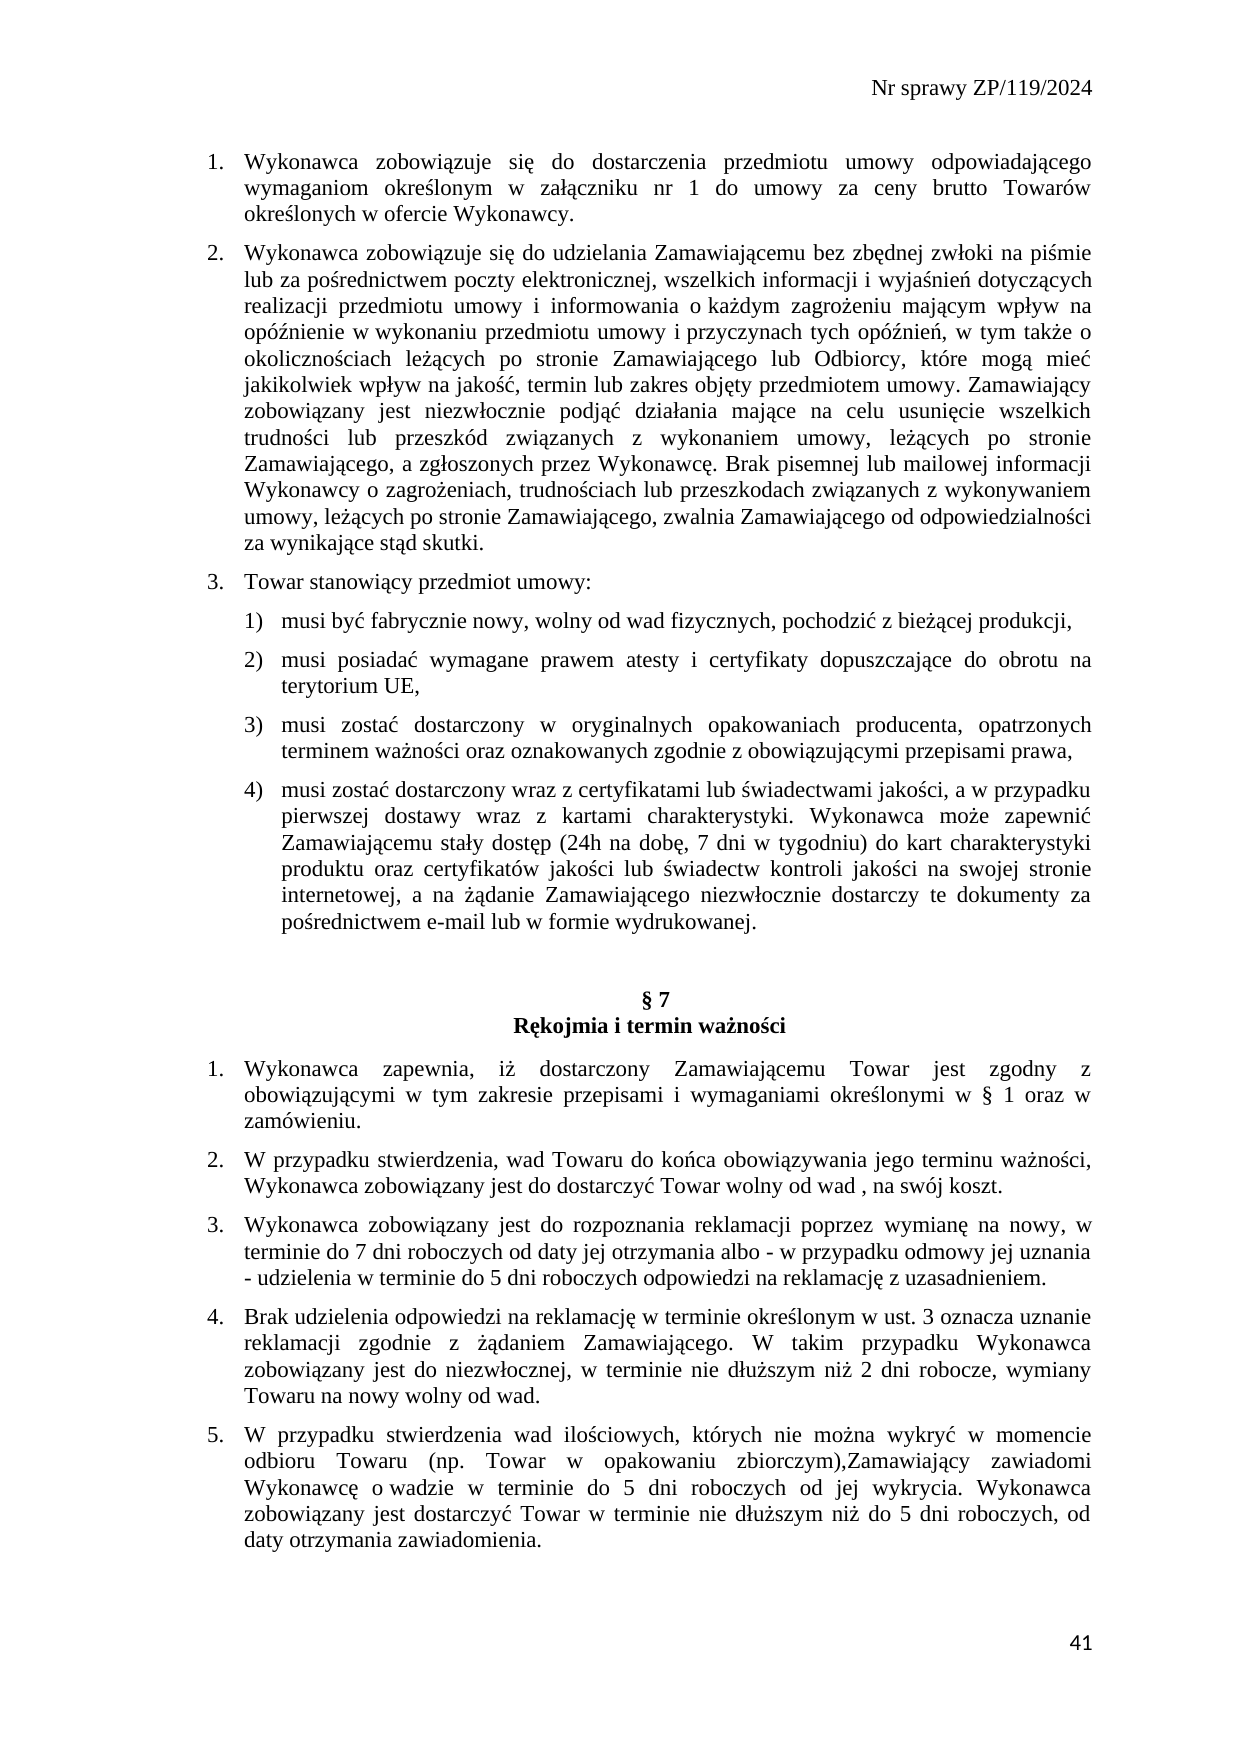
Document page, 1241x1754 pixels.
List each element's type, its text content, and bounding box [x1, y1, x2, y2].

list Brak udzielenia odpowiedzi na reklamację w terminie określonym w ust. 3 oznacza uznanie reklamacji zgodnie z żądaniem Zamawiającego. W takim przypadku Wykonawca zobowiązany jest do niezwłocznej, w terminie nie dłuższym niż 2 dni robocze, wymiany Towaru na nowy wolny od wad. [207, 1303, 1092, 1408]
list Wykonawca zobowiązany jest do rozpoznania reklamacji poprzez wymianę na nowy, w terminie do 7 dni roboczych od daty jej otrzymania albo - w przypadku odmowy jej uznania - udzielenia w terminie do 5 dni roboczych odpowiedzi na reklamację z uzasadnieniem. [207, 1211, 1092, 1291]
text Rękojmia i termin ważności [207, 1012, 1092, 1038]
list Wykonawca zobowiązuje się do udzielania Zamawiającemu bez zbędnej zwłoki na piśmie lub za pośrednictwem poczty elektronicznej, wszelkich informacji i wyjaśnień dotyczących realizacji przedmiotu umowy i informowania o każdym zagrożeniu mającym wpływ na opóźnienie w wykonaniu przedmiotu umowy i przyczynach tych opóźnień, w tym także o okolicznościach leżących po stronie Zamawiającego lub Odbiorcy, które mogą mieć jakikolwiek wpływ na jakość, termin lub zakres objęty przedmiotem umowy. Zamawiający zobowiązany jest niezwłocznie podjąć działania mające na celu usunięcie wszelkich trudności lub przeszkód związanych z wykonaniem umowy, leżących po stronie Zamawiającego, a zgłoszonych przez Wykonawcę. Brak pisemnej lub mailowej informacji Wykonawcy o zagrożeniach, trudnościach lub przeszkodach związanych z wykonywaniem umowy, leżących po stronie Zamawiającego, zwalnia Zamawiającego od odpowiedzialności za wynikające stąd skutki. [207, 239, 1092, 556]
list W przypadku stwierdzenia wad ilościowych, których nie można wykryć w momencie odbioru Towaru (np. Towar w opakowaniu zbiorczym),Zamawiający zawiadomi Wykonawcę o wadzie w terminie do 5 dni roboczych od jej wykrycia. Wykonawca zobowiązany jest dostarczyć Towar w terminie nie dłuższym niż do 5 dni roboczych, od daty otrzymania zawiadomienia. [207, 1421, 1092, 1553]
list W przypadku stwierdzenia, wad Towaru do końca obowiązywania jego terminu ważności, Wykonawca zobowiązany jest do dostarczyć Towar wolny od wad , na swój koszt. [207, 1146, 1092, 1199]
list Wykonawca zobowiązuje się do dostarczenia przedmiotu umowy odpowiadającego wymaganiom określonym w załączniku nr 1 do umowy za ceny brutto Towarów określonych w ofercie Wykonawcy. [207, 148, 1092, 227]
list Wykonawca zapewnia, iż dostarczony Zamawiającemu Towar jest zgodny z obowiązującymi w tym zakresie przepisami i wymaganiami określonymi w § 1 oraz w zamówieniu. [207, 1055, 1092, 1134]
list musi posiadać wymagane prawem atesty i certyfikaty dopuszczające do obrotu na terytorium UE, [244, 646, 1092, 698]
text § 7 [218, 986, 1092, 1012]
list Towar stanowiący przedmiot umowy: [207, 568, 1092, 594]
list musi zostać dostarczony w oryginalnych opakowaniach producenta, opatrzonych terminem ważności oraz oznakowanych zgodnie z obowiązującymi przepisami prawa, [244, 711, 1092, 764]
list musi zostać dostarczony wraz z certyfikatami lub świadectwami jakości, a w przypadku pierwszej dostawy wraz z kartami charakterystyki. Wykonawca może zapewnić Zamawiającemu stały dostęp (24h na dobę, 7 dni w tygodniu) do kart charakterystyki produktu oraz certyfikatów jakości lub świadectw kontroli jakości na swojej stronie internetowej, a na żądanie Zamawiającego niezwłocznie dostarczy te dokumenty za pośrednictwem e-mail lub w formie wydrukowanej. [244, 776, 1092, 934]
list musi być fabrycznie nowy, wolny od wad fizycznych, pochodzić z bieżącej produkcji, [244, 607, 1092, 633]
